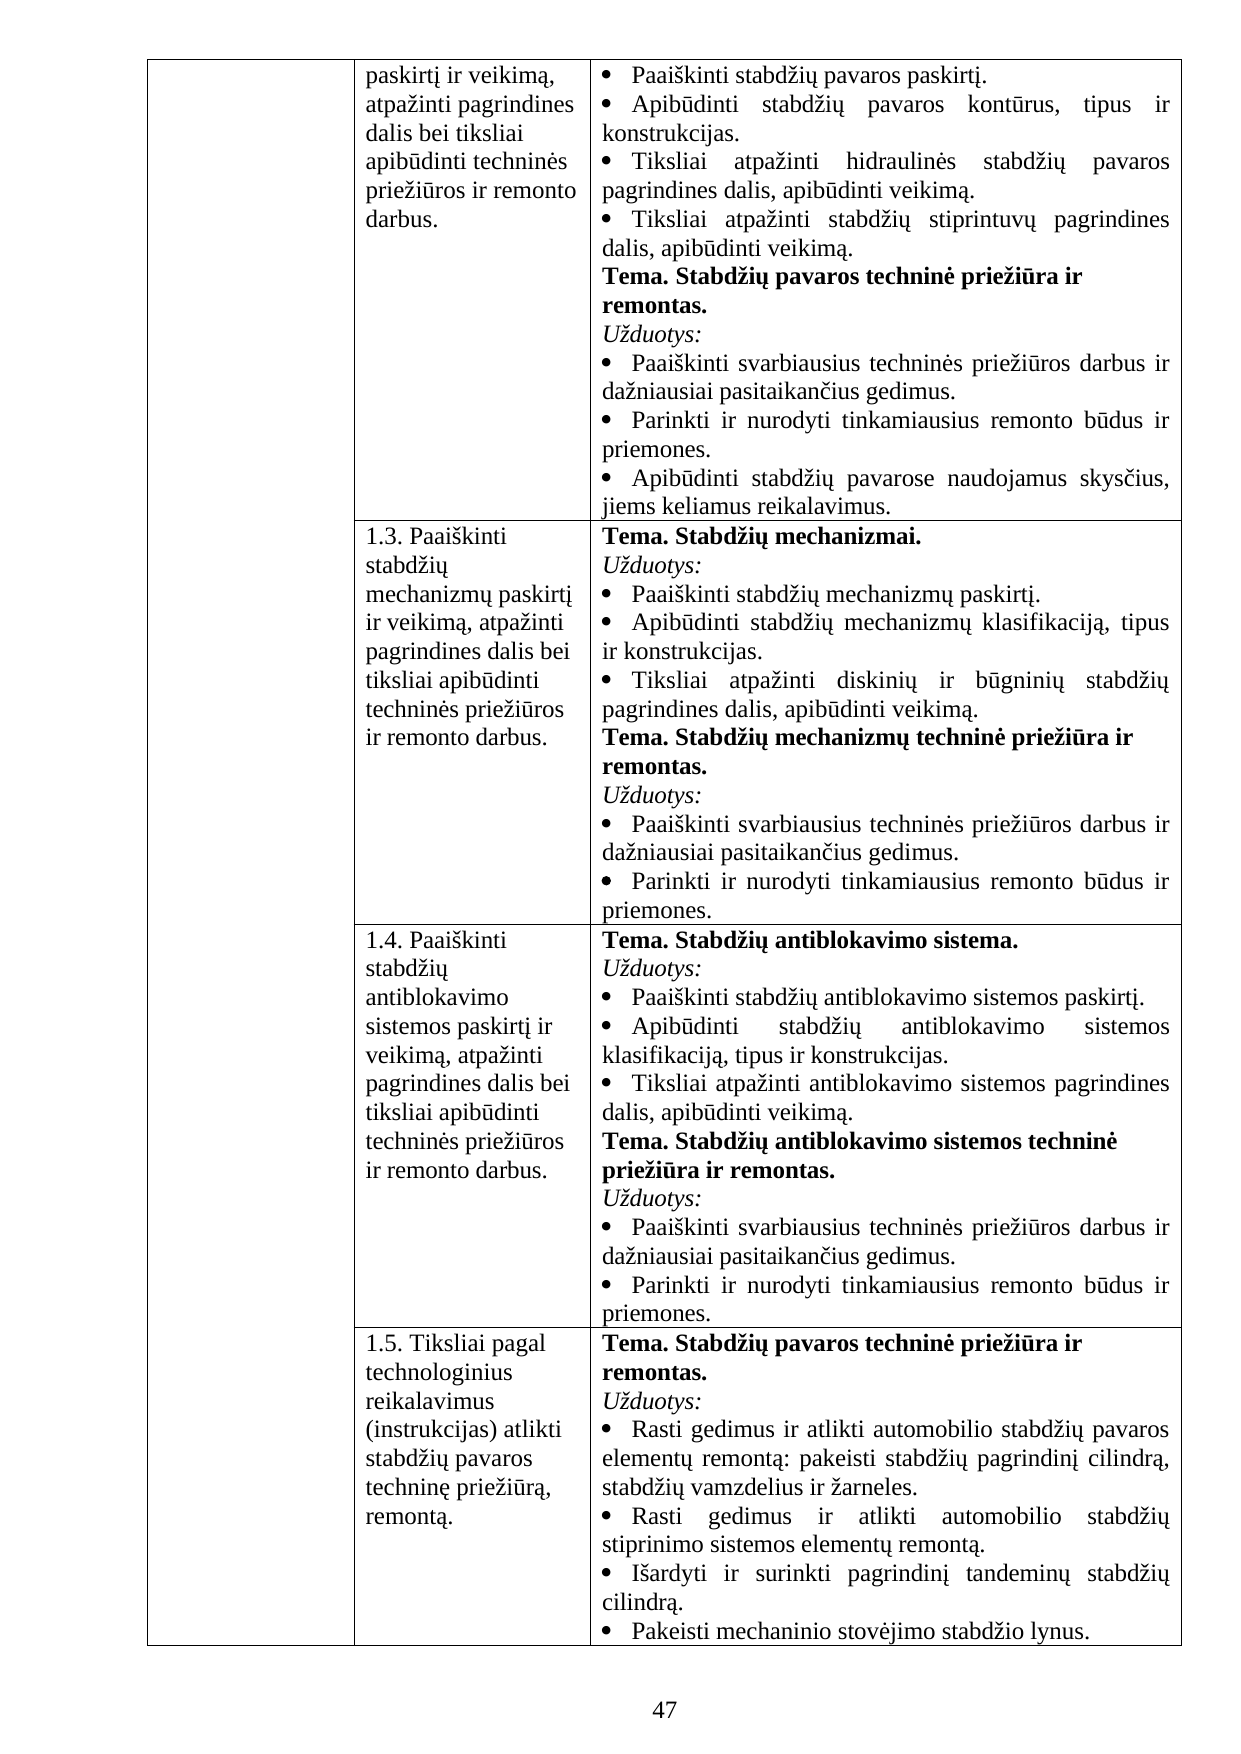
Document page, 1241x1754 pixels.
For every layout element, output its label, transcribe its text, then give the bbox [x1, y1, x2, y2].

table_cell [591, 60, 1181, 520]
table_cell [355, 60, 590, 520]
table_cell Tema. Stabdžių antiblokavimo sistema. Užduotys: Paaiškinti stabdžių antiblokavimo sistemos paskirtį. Apibūdinti stabdžių antiblokavimo sistemos klasifikaciją, tipus ir konstrukcijas. Tiksliai atpažinti antiblokavimo sistemos pagrindines dalis, apibūdinti veikimą. Tema. Stabdžių antiblokavimo sistemos techninė priežiūra ir remontas. Užduotys: Paaiškinti svarbiausius techninės priežiūros darbus ir dažniausiai pasitaikančius gedimus. Parinkti ir nurodyti tinkamiausius remonto būdus ir priemones. [591, 925, 1181, 1327]
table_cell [591, 1328, 1181, 1644]
table_cell 1.4. Paaiškinti stabdžių antiblokavimo sistemos paskirtį ir veikimą, atpažinti pagrindines dalis bei tiksliai apibūdinti techninės priežiūros ir remonto darbus. [355, 925, 590, 1327]
table_cell 1.3. Paaiškinti stabdžių mechanizmų paskirtį ir veikimą, atpažinti pagrindines dalis bei tiksliai apibūdinti techninės priežiūros ir remonto darbus. [355, 521, 590, 924]
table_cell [355, 1328, 590, 1644]
table_cell Tema. Stabdžių mechanizmai. Užduotys: Paaiškinti stabdžių mechanizmų paskirtį. Apibūdinti stabdžių mechanizmų klasifikaciją, tipus ir konstrukcijas. Tiksliai atpažinti diskinių ir būgninių stabdžių pagrindines dalis, apibūdinti veikimą. Tema. Stabdžių mechanizmų techninė priežiūra ir remontas. Užduotys: Paaiškinti svarbiausius techninės priežiūros darbus ir dažniausiai pasitaikančius gedimus. Parinkti ir nurodyti tinkamiausius remonto būdus ir priemones. [591, 521, 1181, 924]
